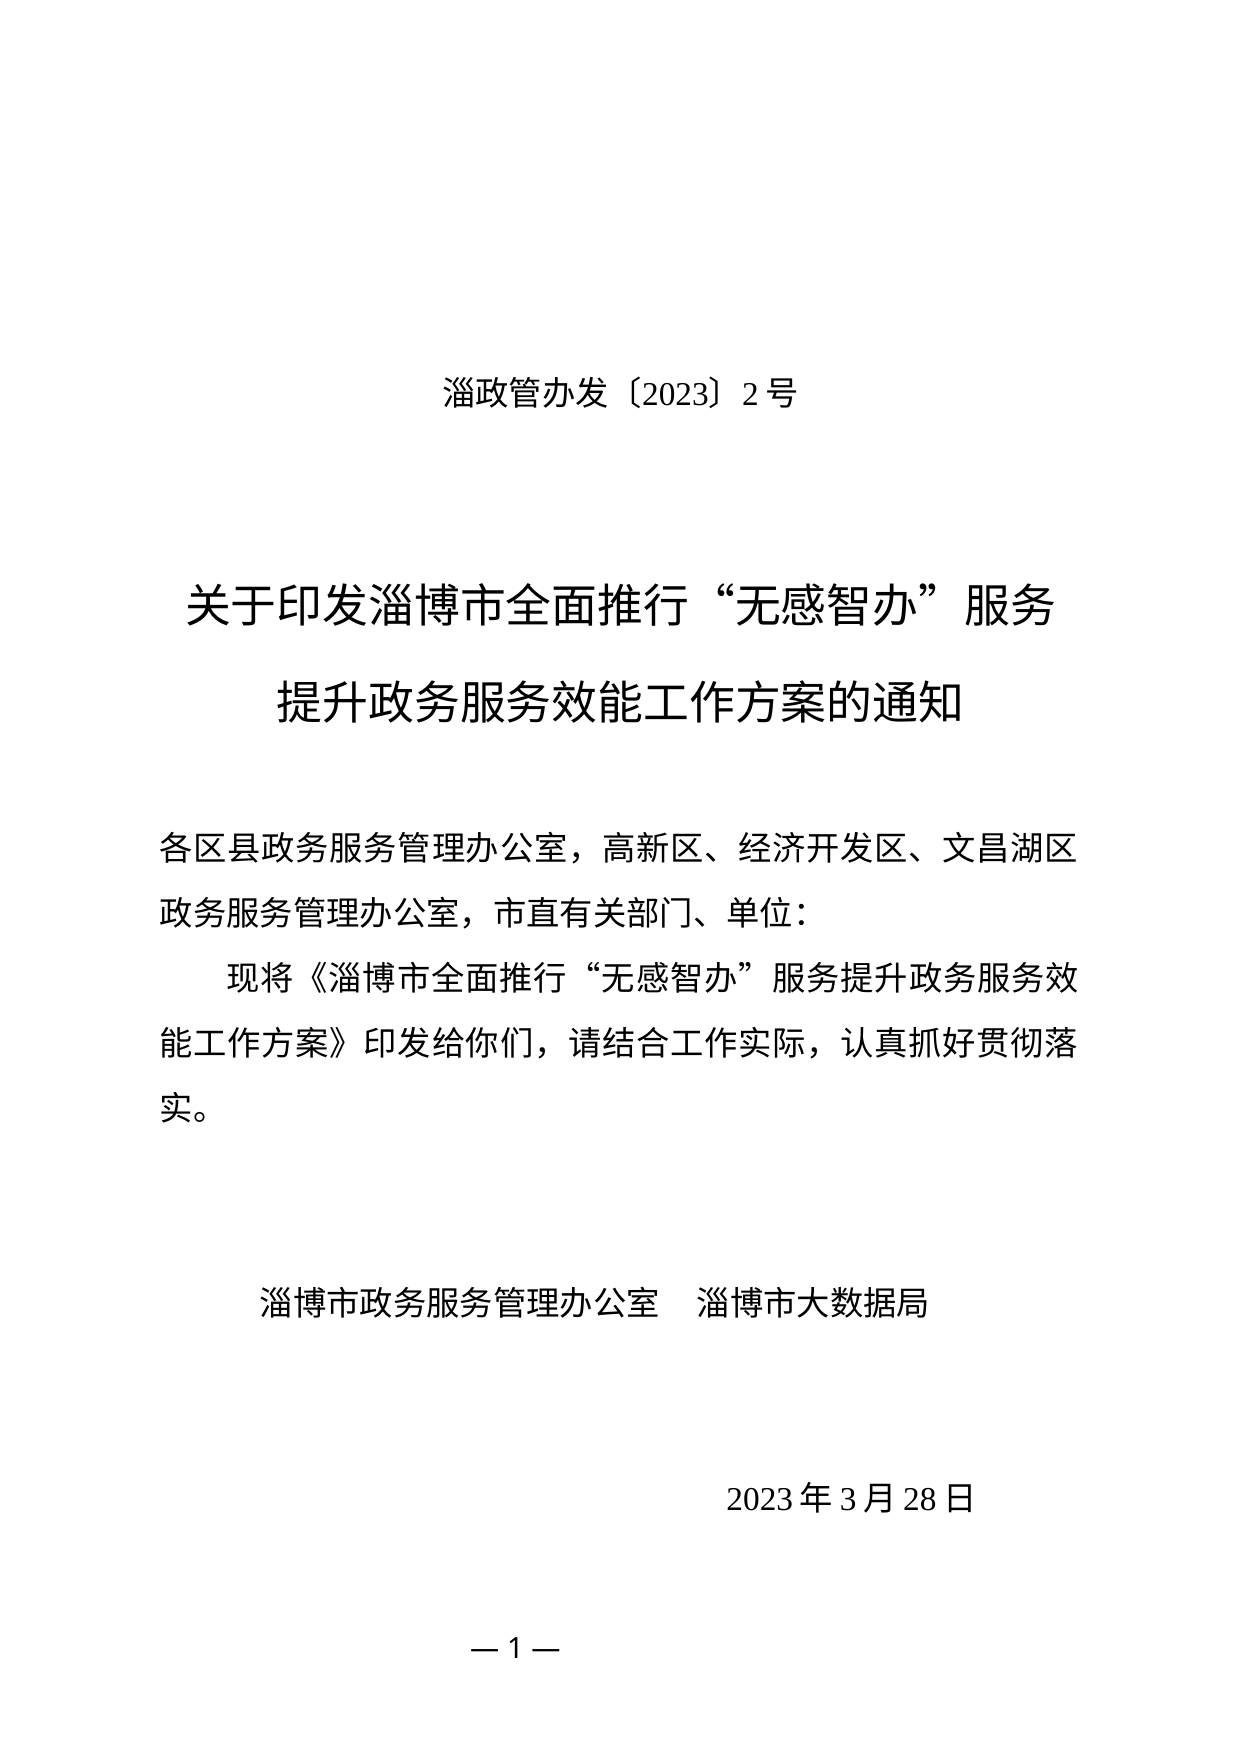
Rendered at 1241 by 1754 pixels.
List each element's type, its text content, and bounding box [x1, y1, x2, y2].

text 现将《淄博市全面推行“无感智办”服务提升政务服务效能工作方案》印发给你们，请结合工作实际，认真抓好贯彻落实。 [159, 943, 1081, 1138]
text 关于印发淄博市全面推行“无感智办”服务 [159, 553, 1081, 651]
text 淄政管办发〔2023〕2号 [159, 358, 1081, 423]
text 淄博市政务服务管理办公室 淄博市大数据局 [159, 1268, 1081, 1333]
text 各区县政务服务管理办公室，高新区、经济开发区、文昌湖区政务服务管理办公室，市直有关部门、单位： [159, 813, 1081, 943]
text 提升政务服务效能工作方案的通知 [159, 651, 1081, 748]
text 2023年3月28日 [159, 1463, 1081, 1528]
